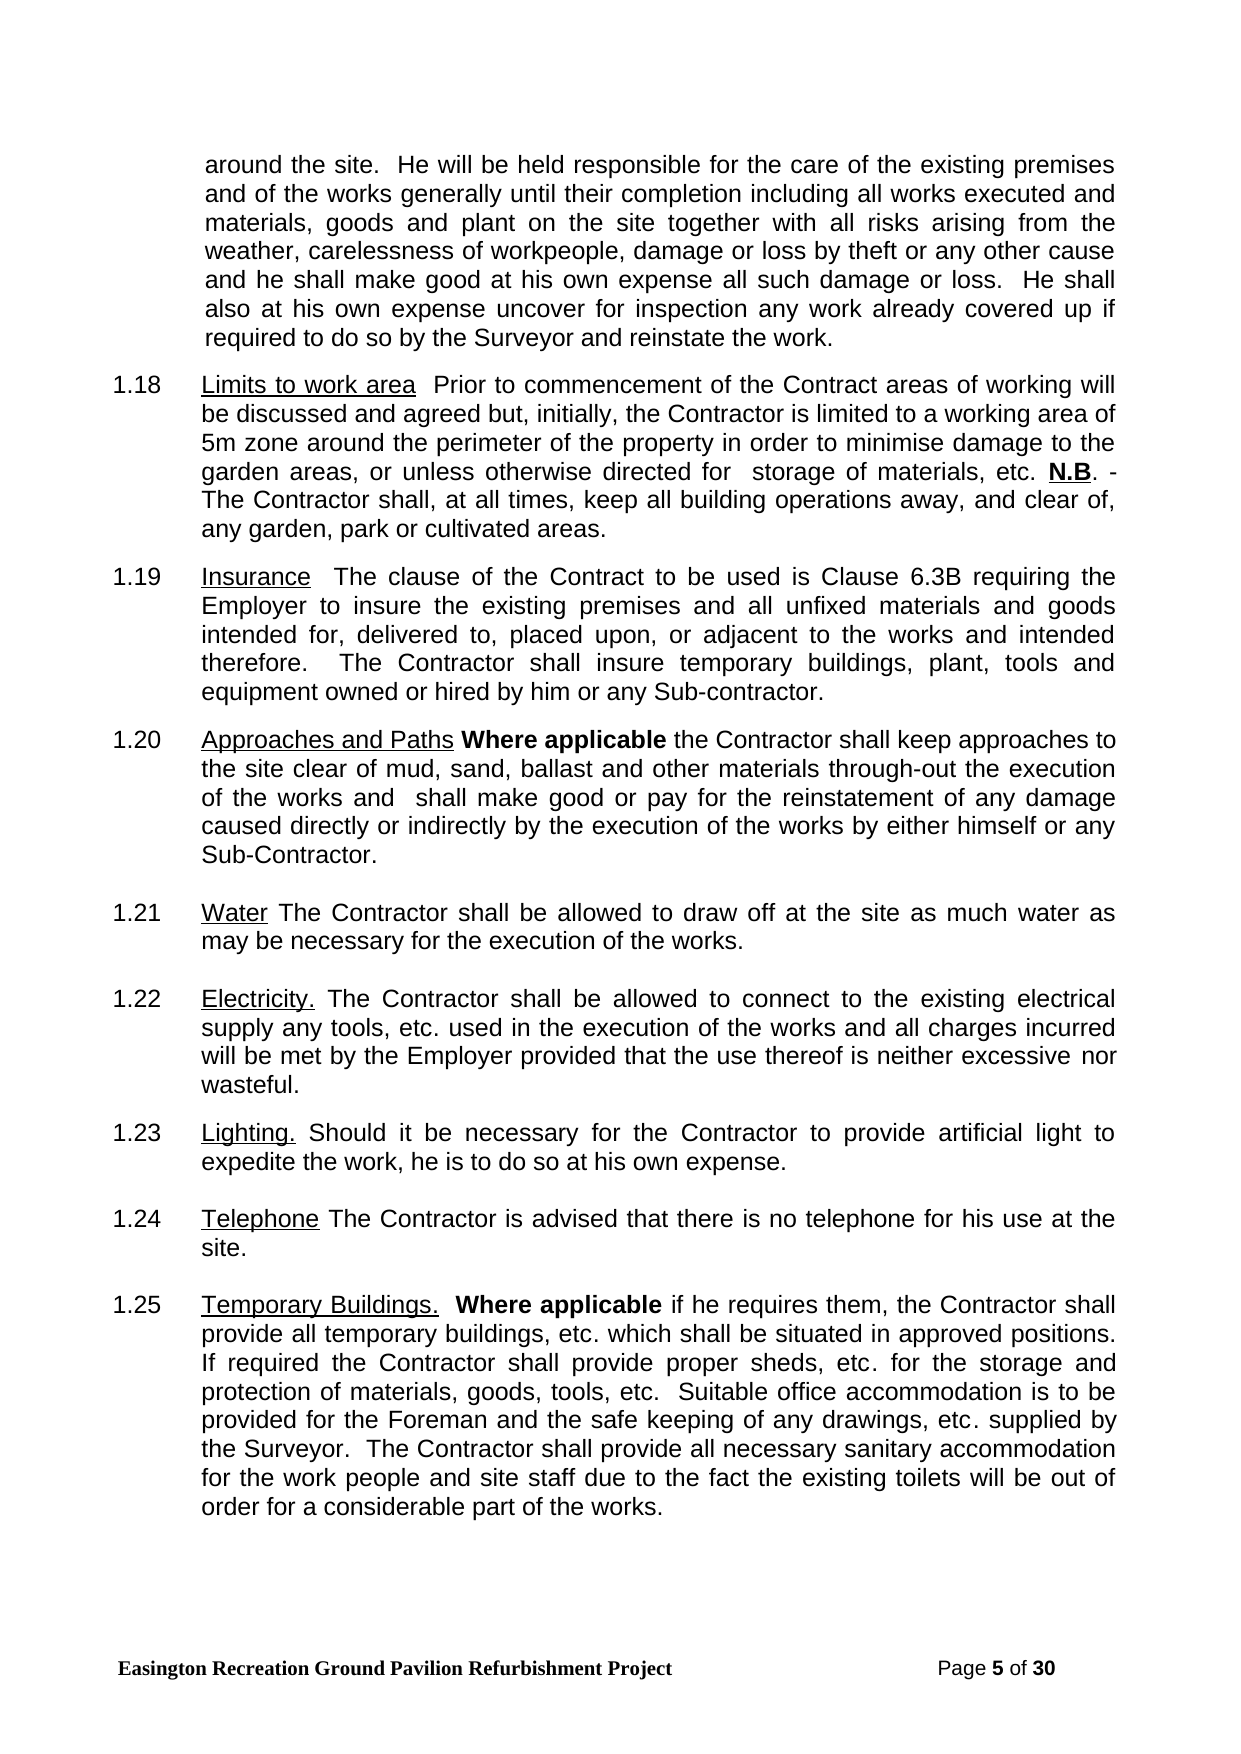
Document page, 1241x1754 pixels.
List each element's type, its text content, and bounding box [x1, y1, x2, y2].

text 1.25 Temporary Buildings. Where applicable if he requires them, the Contractor shall provide all temporary buildings, etc. which shall be situated in approved positions. If required the Contractor shall provide proper sheds, etc. for the storage and protection of materials, goods, tools, etc. Suitable office accommodation is to be provided for the Foreman and the safe keeping of any drawings, etc. supplied by the Surveyor. The Contractor shall provide all necessary sanitary accommodation for the work people and site staff due to the fact the existing toilets will be out of order for a considerable part of the works. [112, 1290, 1117, 1520]
list Insurance The clause of the Contract to be used is Clause 6.3B requiring the Employer to insure the existing premises and all unfixed materials and goods intended for, delivered to, placed upon, or adjacent to the works and intended therefore. The Contractor shall insure temporary buildings, plant, tools and equipment owned or hired by him or any Sub-contractor. [112, 562, 1117, 706]
text 1.22 Electricity. The Contractor shall be allowed to connect to the existing electrical supply any tools, etc. used in the execution of the works and all charges incurred will be met by the Employer provided that the use thereof is neither excessive nor wasteful. [112, 984, 1117, 1099]
text 1.21 Water The Contractor shall be allowed to draw off at the site as much water as may be necessary for the execution of the works. [112, 897, 1117, 955]
text 1.24 Telephone The Contractor is advised that there is no telephone for his use at the site. [112, 1204, 1117, 1262]
text 1.23 Lighting. Should it be necessary for the Contractor to provide artificial light to expedite the work, he is to do so at his own expense. [112, 1118, 1117, 1175]
text 1.18 Limits to work area Prior to commencement of the Contract areas of working will be discussed and agreed but, initially, the Contractor is limited to a working area of 5m zone around the perimeter of the property in order to minimise damage to the garden areas, or unless otherwise directed for storage of materials, etc. N.B. - The Contractor shall, at all times, keep all building operations away, and clear of, any garden, park or cultivated areas. [112, 370, 1117, 543]
text 1.20 Approaches and Paths Where applicable the Contractor shall keep approaches to the site clear of mud, sand, ballast and other materials through-out the execution of the works and shall make good or pay for the reinstatement of any damage caused directly or indirectly by the execution of the works by either himself or any Sub-Contractor. [112, 725, 1117, 869]
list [112, 150, 1117, 351]
